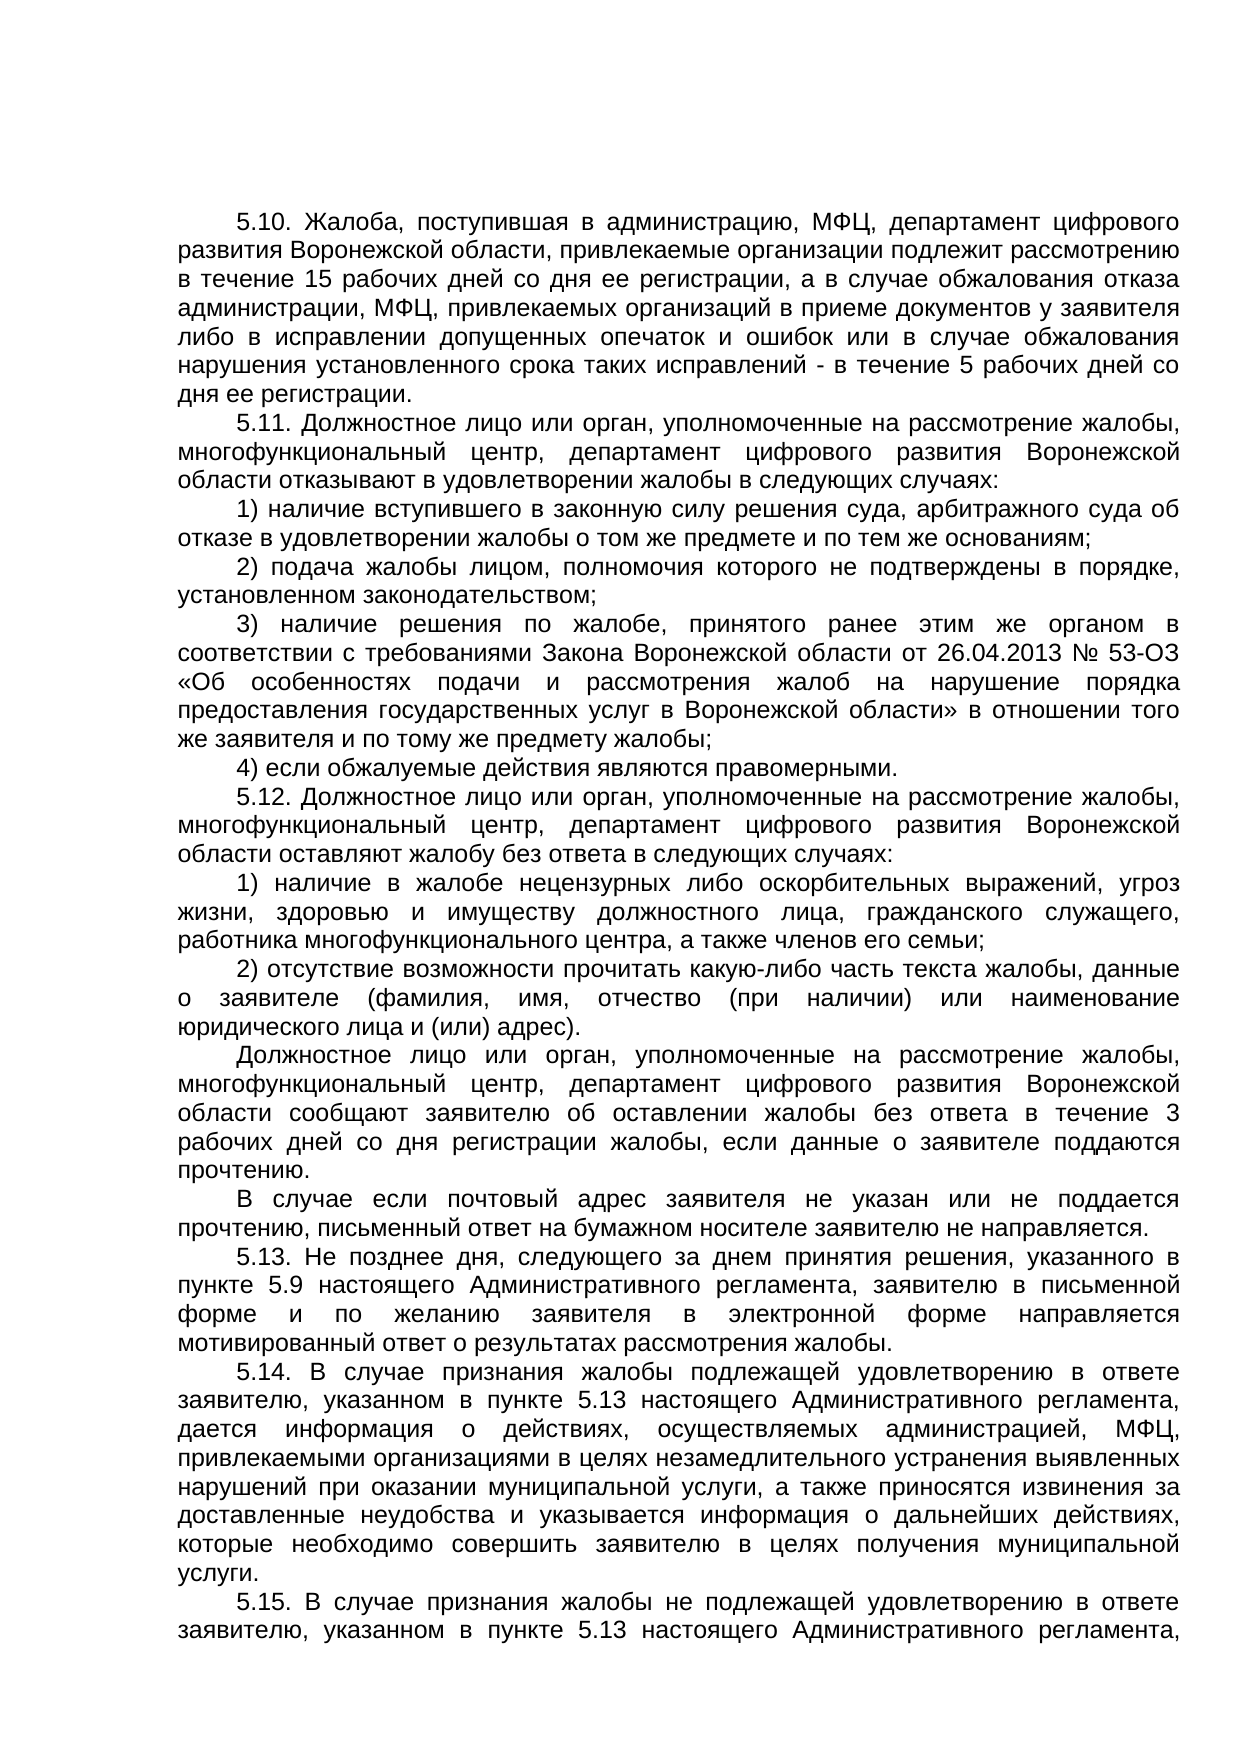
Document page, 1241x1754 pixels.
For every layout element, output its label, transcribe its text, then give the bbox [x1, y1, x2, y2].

text 5.13. Не позднее дня, следующего за днем принятия решения, указанного в пункте 5.9 настоящего Административного регламента, заявителю в письменной форме и по желанию заявителя в электронной форме направляется мотивированный ответ о результатах рассмотрения жалобы. [177, 1242, 1181, 1357]
text Должностное лицо или орган, уполномоченные на рассмотрение жалобы, многофункциональный центр, департамент цифрового развития Воронежской области сообщают заявителю об оставлении жалобы без ответа в течение 3 рабочих дней со дня регистрации жалобы, если данные о заявителе поддаются прочтению. [177, 1041, 1181, 1184]
text 5.10. Жалоба, поступившая в администрацию, МФЦ, департамент цифрового развития Воронежской области, привлекаемые организации подлежит рассмотрению в течение 15 рабочих дней со дня ее регистрации, а в случае обжалования отказа администрации, МФЦ, привлекаемых организаций в приеме документов у заявителя либо в исправлении допущенных опечаток и ошибок или в случае обжалования нарушения установленного срока таких исправлений - в течение 5 рабочих дней со дня ее регистрации. [177, 207, 1181, 408]
text 1) наличие в жалобе нецензурных либо оскорбительных выражений, угроз жизни, здоровью и имуществу должностного лица, гражданского служащего, работника многофункционального центра, а также членов его семьи; [177, 868, 1181, 954]
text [177, 1587, 1181, 1644]
text 3) наличие решения по жалобе, принятого ранее этим же органом в соответствии с требованиями Закона Воронежской области от 26.04.2013 № 53-ОЗ «Об особенностях подачи и рассмотрения жалоб на нарушение порядка предоставления государственных услуг в Воронежской области» в отношении того же заявителя и по тому же предмету жалобы; [177, 609, 1181, 753]
text 1) наличие вступившего в законную силу решения суда, арбитражного суда об отказе в удовлетворении жалобы о том же предмете и по тем же основаниям; [177, 494, 1181, 552]
text 5.14. В случае признания жалобы подлежащей удовлетворению в ответе заявителю, указанном в пункте 5.13 настоящего Административного регламента, дается информация о действиях, осуществляемых администрацией, МФЦ, привлекаемыми организациями в целях незамедлительного устранения выявленных нарушений при оказании муниципальной услуги, а также приносятся извинения за доставленные неудобства и указывается информация о дальнейших действиях, которые необходимо совершить заявителю в целях получения муниципальной услуги. [177, 1357, 1181, 1587]
text 2) подача жалобы лицом, полномочия которого не подтверждены в порядке, установленном законодательством; [177, 552, 1181, 609]
text 5.12. Должностное лицо или орган, уполномоченные на рассмотрение жалобы, многофункциональный центр, департамент цифрового развития Воронежской области оставляют жалобу без ответа в следующих случаях: [177, 782, 1181, 868]
text 4) если обжалуемые действия являются правомерными. [177, 753, 1181, 782]
text 5.11. Должностное лицо или орган, уполномоченные на рассмотрение жалобы, многофункциональный центр, департамент цифрового развития Воронежской области отказывают в удовлетворении жалобы в следующих случаях: [177, 408, 1181, 494]
text В случае если почтовый адрес заявителя не указан или не поддается прочтению, письменный ответ на бумажном носителе заявителю не направляется. [177, 1184, 1181, 1242]
text 2) отсутствие возможности прочитать какую-либо часть текста жалобы, данные о заявителе (фамилия, имя, отчество (при наличии) или наименование юридического лица и (или) адрес). [177, 954, 1181, 1041]
